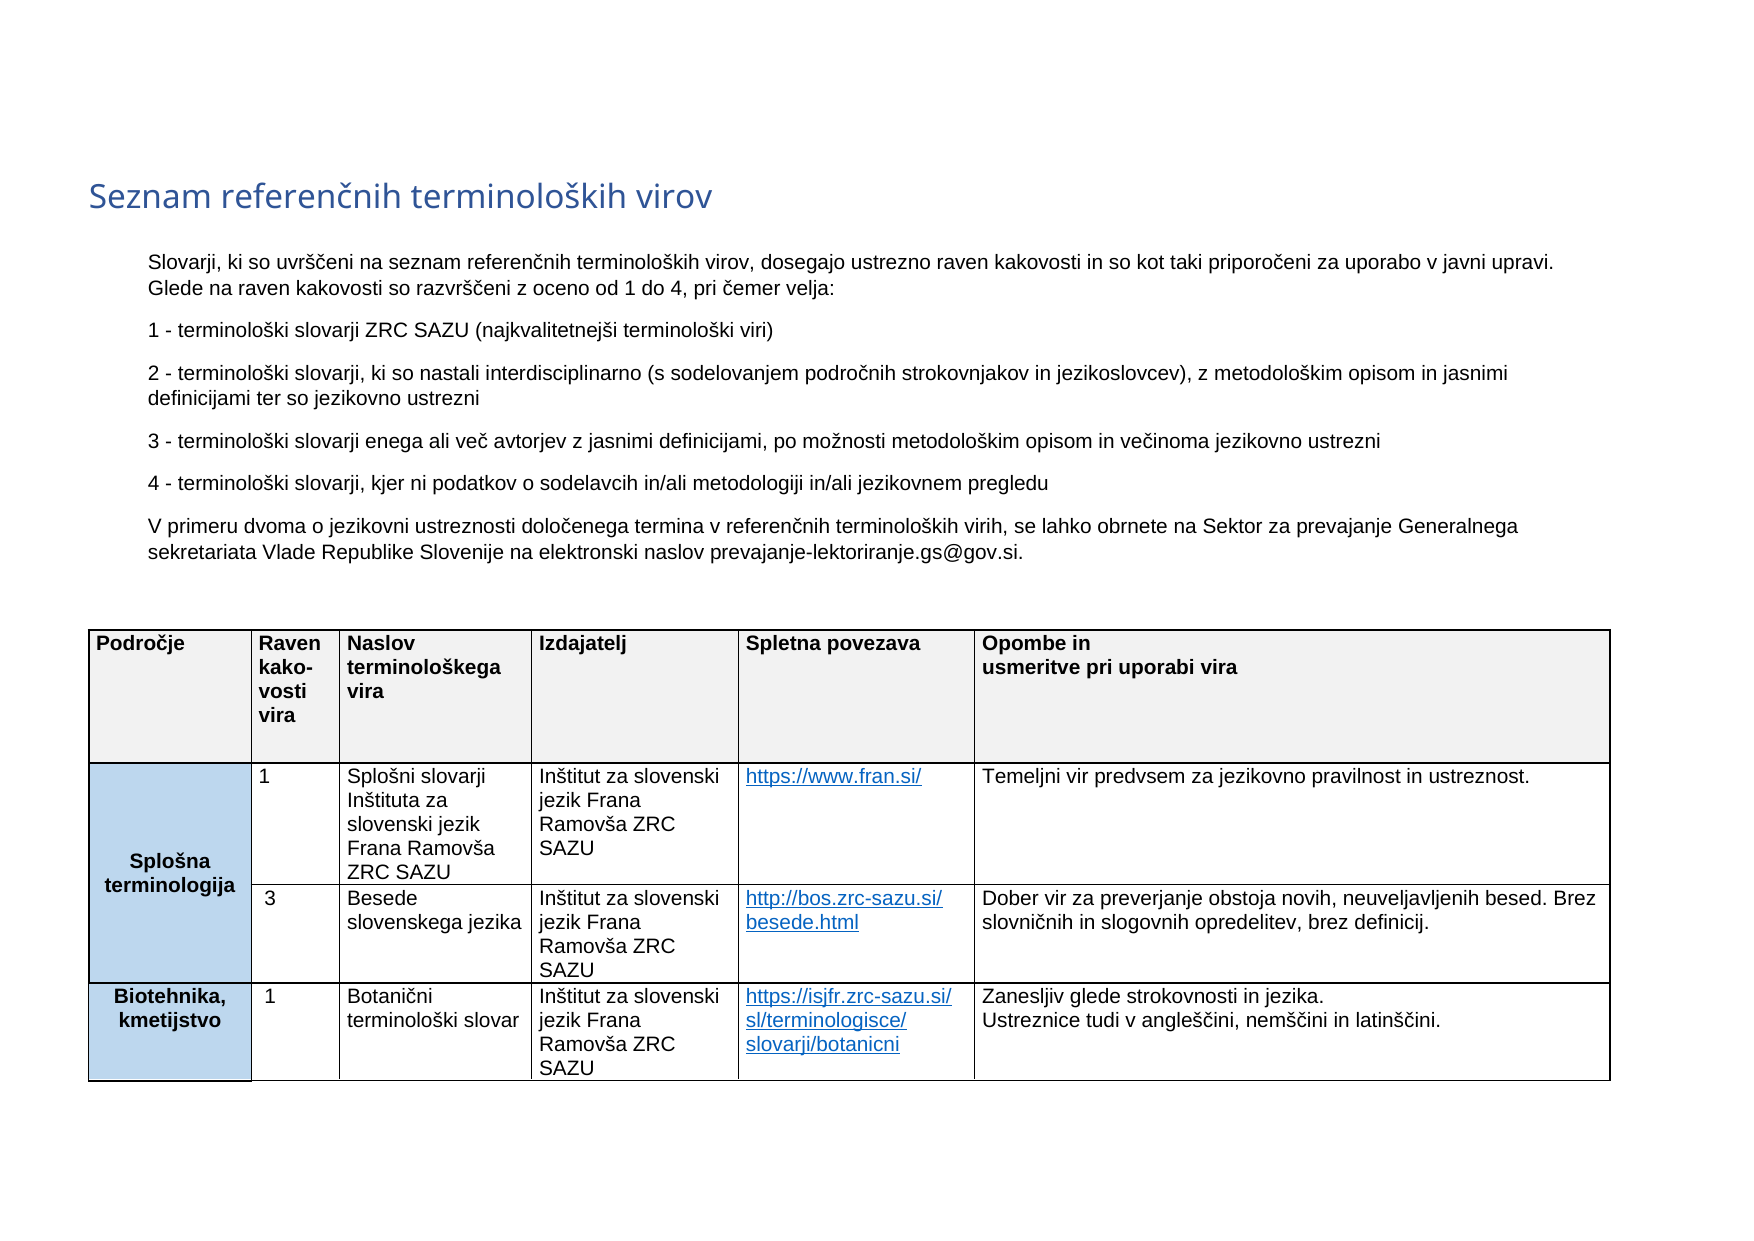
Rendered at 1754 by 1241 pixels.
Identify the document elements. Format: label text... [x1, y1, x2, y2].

table_cell http://bos.zrc-sazu.si/besede.html [739, 885, 974, 982]
table_cell Biotehnika, kmetijstvo [89, 984, 251, 1079]
table_cell Botanični terminološki slovar [340, 984, 531, 1079]
text 1 - terminološki slovarji ZRC SAZU (najkvalitetnejši terminološki viri) [148, 318, 1606, 342]
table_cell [532, 984, 738, 1079]
table_cell Temeljni vir predvsem za jezikovno pravilnost in ustreznost. [975, 764, 1609, 884]
table_cell https://www.fran.si/ [739, 764, 974, 884]
table_cell Inštitut za slovenski jezik Frana Ramovša ZRC SAZU [532, 885, 738, 982]
table_cell https://isjfr.zrc-sazu.si/sl/terminologisce/slovarji/botanicni [739, 984, 974, 1079]
table_cell 3 [252, 885, 339, 982]
text V primeru dvoma o jezikovni ustreznosti določenega termina v referenčnih terminoloških virih, se lahko obrnete na Sektor za prevajanje Generalnega sekretariata Vlade Republike Slovenije na elektronski naslov prevajanje-lektoriranje.gs@gov.si. [148, 514, 1606, 563]
table_cell Dober vir za preverjanje obstoja novih, neuveljavljenih besed. Brez slovničnih in slogovnih opredelitev, brez definicij. [975, 885, 1609, 982]
table_header Naslov terminološkega vira [340, 631, 531, 762]
table_cell Zanesljiv glede strokovnosti in jezika. Ustreznice tudi v angleščini, nemščini in latinščini. [975, 984, 1609, 1079]
table_header Raven kako-vosti vira [252, 631, 339, 762]
table_cell Splošni slovarji Inštituta za slovenski jezik Frana Ramovša ZRC SAZU [340, 764, 531, 884]
table_header Spletna povezava [739, 631, 974, 762]
text 4 - terminološki slovarji, kjer ni podatkov o sodelavcih in/ali metodologiji in/ali jezikovnem pregledu [148, 471, 1606, 495]
table_header Področje [90, 631, 251, 762]
text 2 - terminološki slovarji, ki so nastali interdisciplinarno (s sodelovanjem področnih strokovnjakov in jezikoslovcev), z metodološkim opisom in jasnimi definicijami ter so jezikovno ustrezni [148, 360, 1606, 410]
subtitle Seznam referenčnih terminoloških virov [88, 173, 1606, 218]
text 3 - terminološki slovarji enega ali več avtorjev z jasnimi definicijami, po možnosti metodološkim opisom in večinoma jezikovno ustrezni [148, 429, 1606, 453]
table_cell Splošna terminologija [90, 764, 251, 982]
table_cell Besede slovenskega jezika [340, 885, 531, 982]
table_cell 1 [252, 764, 339, 884]
text Slovarji, ki so uvrščeni na seznam referenčnih terminoloških virov, dosegajo ustrezno raven kakovosti in so kot taki priporočeni za uporabo v javni upravi. Glede na raven kakovosti so razvrščeni z oceno od 1 do 4, pri čemer velja: [148, 249, 1606, 299]
table_cell Inštitut za slovenski jezik Frana Ramovša ZRC SAZU [532, 764, 738, 884]
table_header Opombe in usmeritve pri uporabi vira [975, 631, 1609, 762]
table_cell 1 [252, 984, 339, 1079]
table_header Izdajatelj [532, 631, 738, 762]
